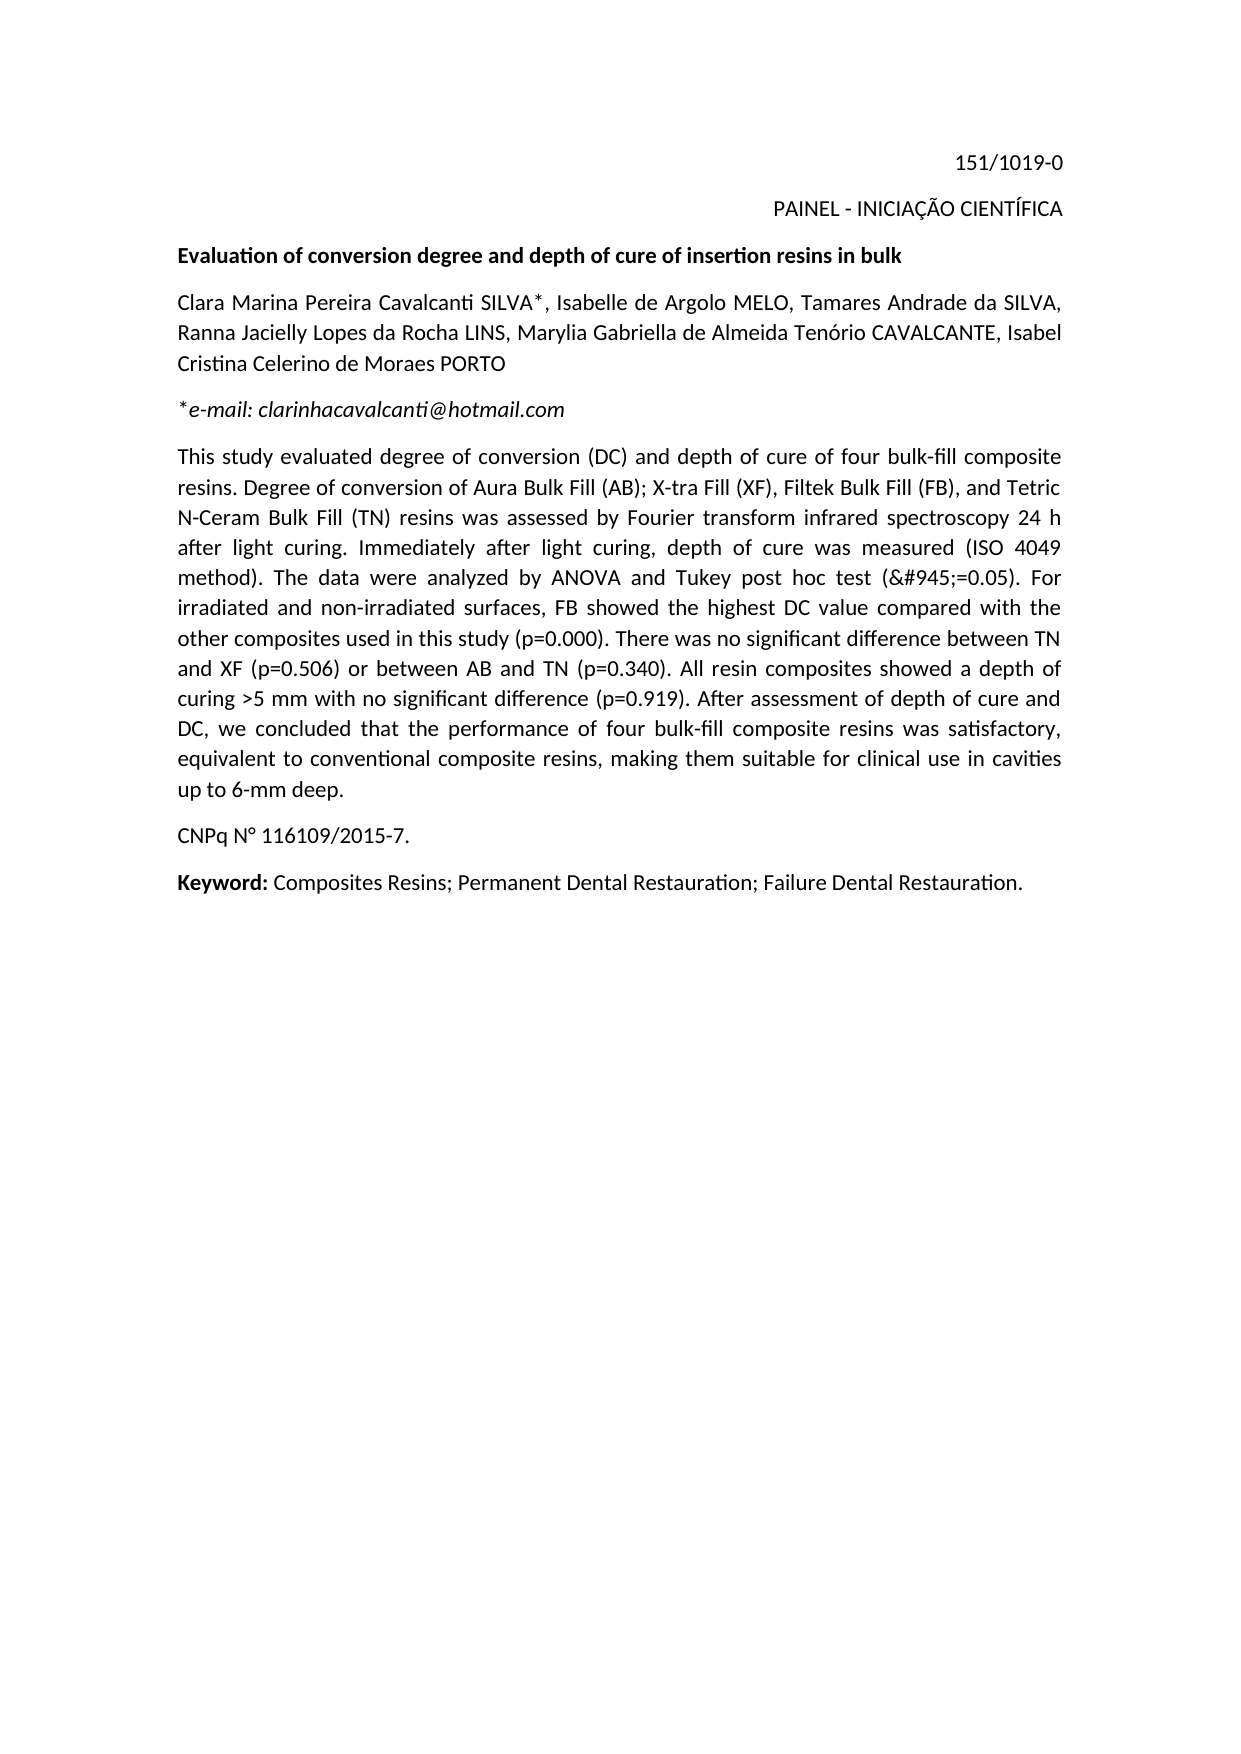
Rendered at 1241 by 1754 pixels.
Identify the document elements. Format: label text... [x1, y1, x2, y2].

text Evaluation of conversion degree and depth of cure of insertion resins in bulk [177, 241, 1063, 269]
text 151/1019-0 [177, 148, 1063, 176]
text *e-mail: clarinhacavalcanti@hotmail.com [177, 396, 1063, 423]
text This study evaluated degree of conversion (DC) and depth of cure of four bulk-fill composite resins. Degree of conversion of Aura Bulk Fill (AB); X-tra Fill (XF), Filtek Bulk Fill (FB), and Tetric N-Ceram Bulk Fill (TN) resins was assessed by Fourier transform infrared spectroscopy 24 h after light curing. Immediately after light curing, depth of cure was measured (ISO 4049 method). The data were analyzed by ANOVA and Tukey post hoc test (&#945;=0.05). For irradiated and non-irradiated surfaces, FB showed the highest DC value compared with the other composites used in this study (p=0.000). There was no significant difference between TN and XF (p=0.506) or between AB and TN (p=0.340). All resin composites showed a depth of curing >5 mm with no significant difference (p=0.919). After assessment of depth of cure and DC, we concluded that the performance of four bulk-fill composite resins was satisfactory, equivalent to conventional composite resins, making them suitable for clinical use in cavities up to 6-mm deep. [177, 442, 1063, 803]
text Clara Marina Pereira Cavalcanti SILVA*, Isabelle de Argolo MELO, Tamares Andrade da SILVA, Ranna Jacielly Lopes da Rocha LINS, Marylia Gabriella de Almeida Tenório CAVALCANTE, Isabel Cristina Celerino de Moraes PORTO [177, 288, 1063, 377]
text Keyword: Composites Resins; Permanent Dental Restauration; Failure Dental Restauration. [177, 868, 1063, 896]
text CNPq N° 116109/2015-7. [177, 822, 1063, 849]
text PAINEL - INICIAÇÃO CIENTÍFICA [177, 194, 1063, 222]
